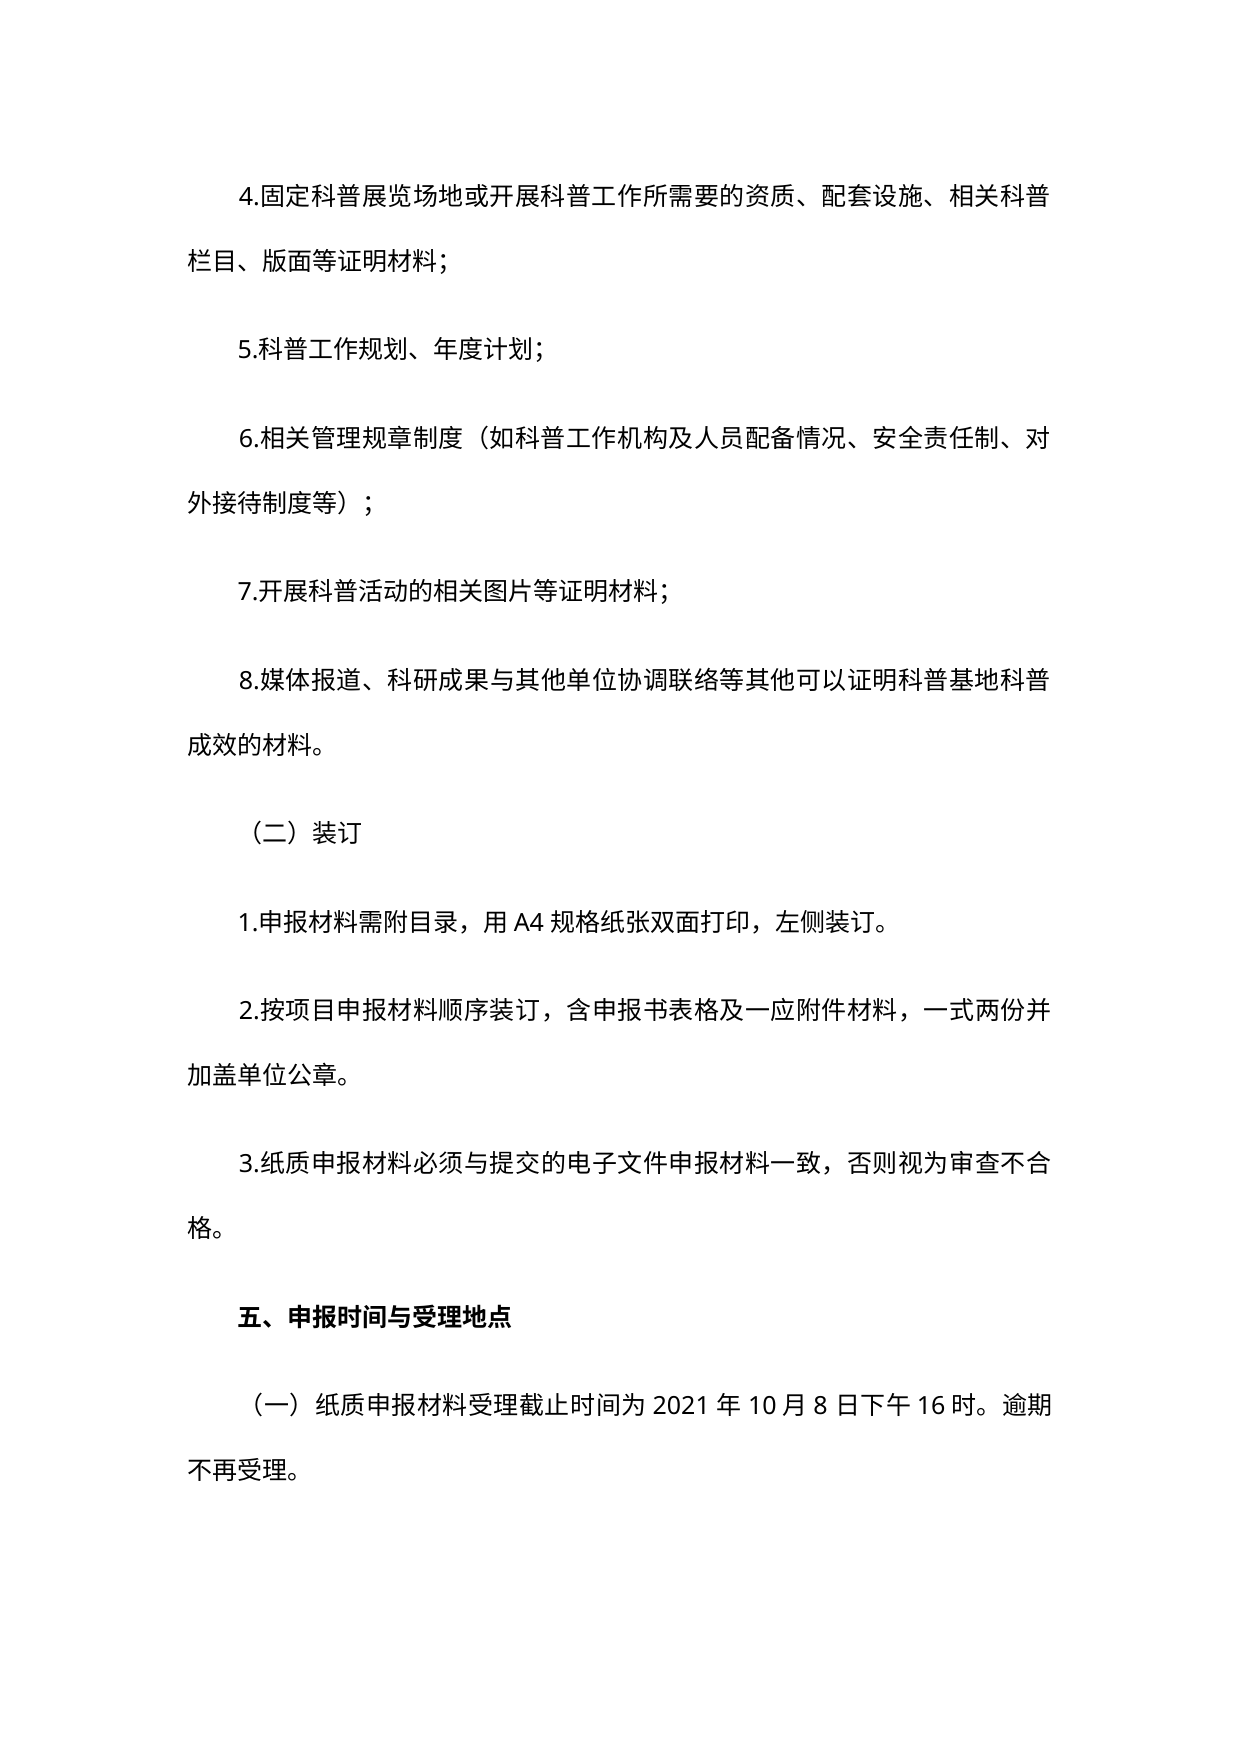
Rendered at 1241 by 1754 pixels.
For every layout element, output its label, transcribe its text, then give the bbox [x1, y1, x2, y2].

text 5.科普工作规划、年度计划； [187, 315, 1053, 380]
text 8.媒体报道、科研成果与其他单位协调联络等其他可以证明科普基地科普成效的材料。 [187, 646, 1053, 776]
text 1.申报材料需附目录，用A4 规格纸张双面打印，左侧装订。 [187, 888, 1053, 953]
text 2.按项目申报材料顺序装订，含申报书表格及一应附件材料，一式两份并加盖单位公章。 [187, 976, 1053, 1106]
text 五、申报时间与受理地点 [187, 1283, 1053, 1348]
text 7.开展科普活动的相关图片等证明材料； [187, 557, 1053, 622]
text 4.固定科普展览场地或开展科普工作所需要的资质、配套设施、相关科普栏目、版面等证明材料； [187, 162, 1053, 292]
text （一）纸质申报材料受理截止时间为2021 年 10月 8 日下午16时。逾期不再受理。 [187, 1371, 1053, 1501]
text （二）装订 [187, 799, 1053, 864]
text 3.纸质申报材料必须与提交的电子文件申报材料一致，否则视为审查不合格。 [187, 1129, 1053, 1259]
text 6.相关管理规章制度（如科普工作机构及人员配备情况、安全责任制、对外接待制度等）； [187, 404, 1053, 534]
